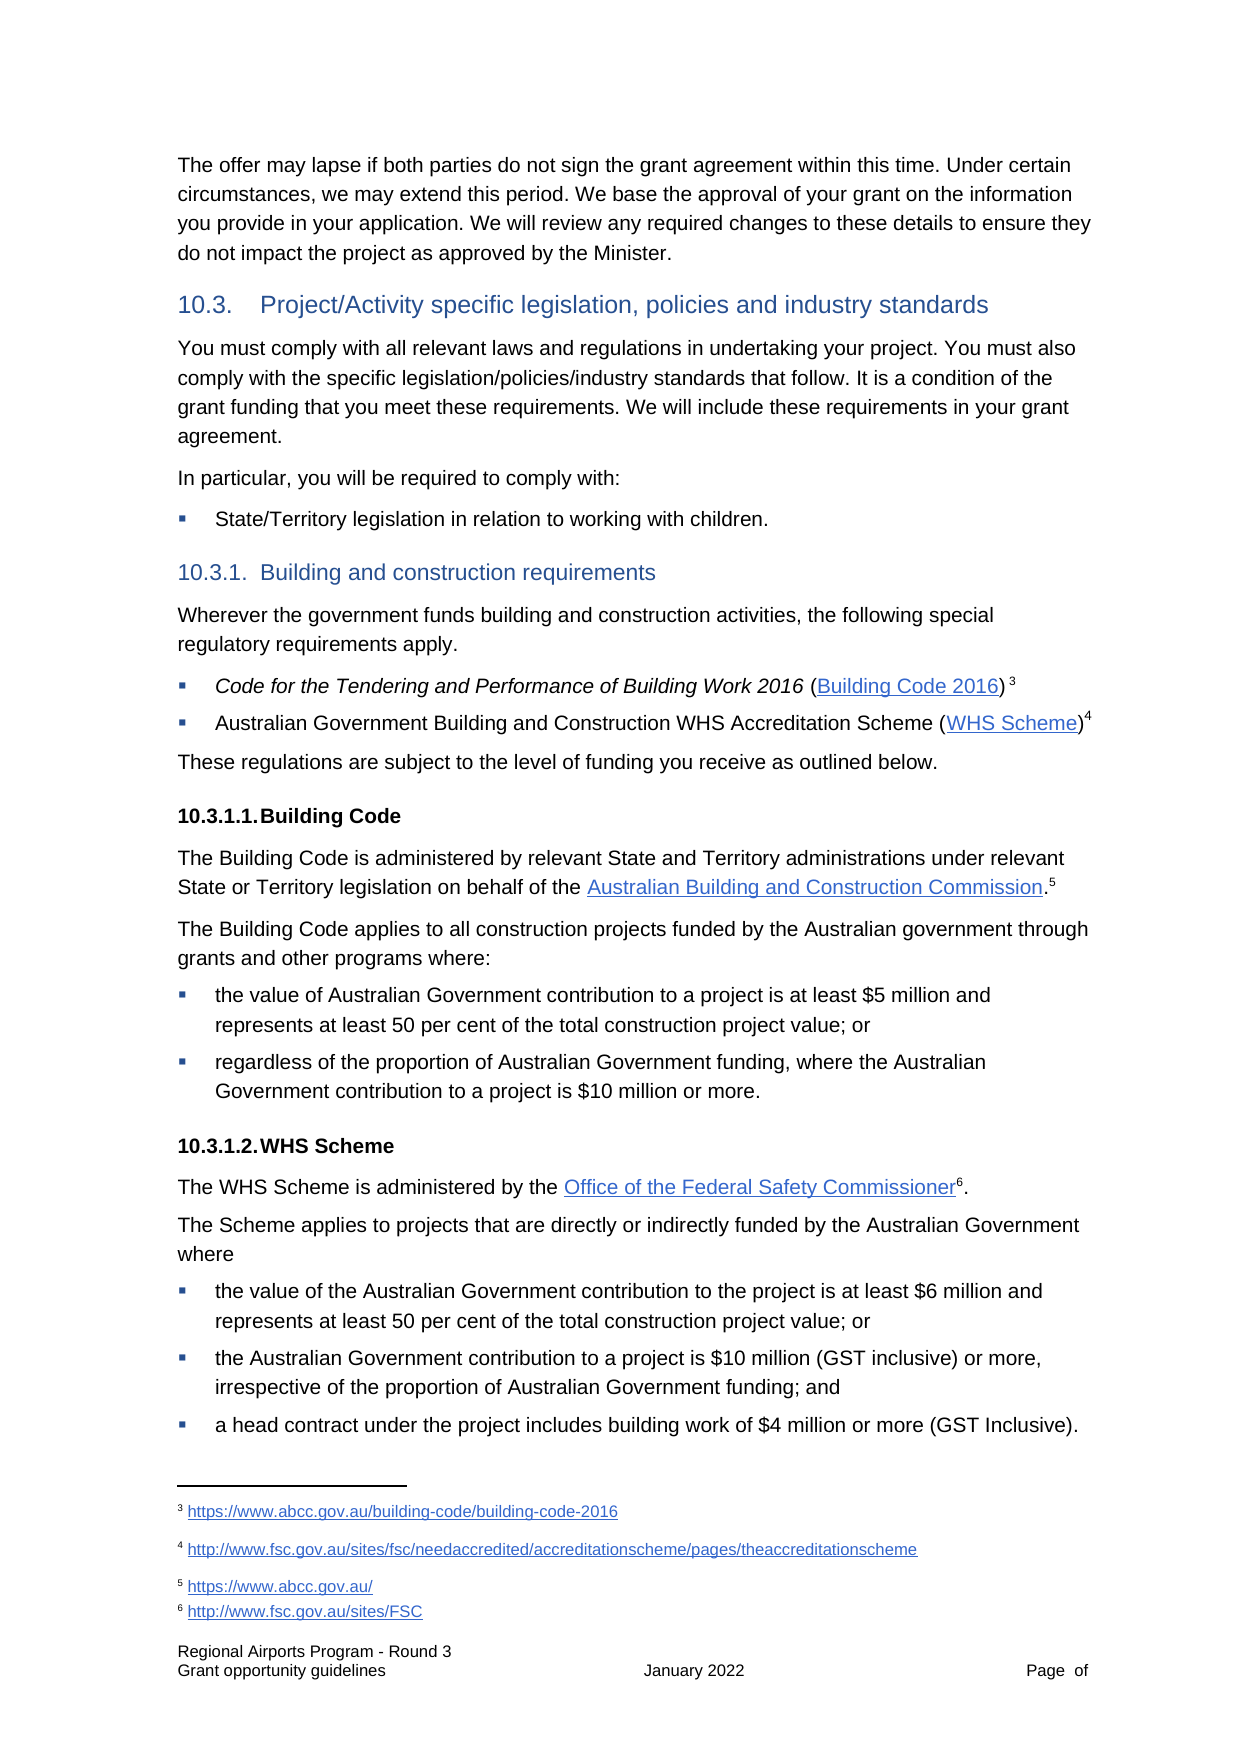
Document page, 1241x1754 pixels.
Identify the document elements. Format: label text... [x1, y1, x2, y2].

list Code for the Tendering and Performance of Building Work 2016 (Building Code 2016) [177, 668, 1092, 698]
text Wherever the government funds building and construction activities, the following special regulatory requirements apply. [177, 598, 1092, 656]
subtitle Building and construction requirements [177, 556, 1092, 585]
subtitle WHS Scheme [177, 1128, 1092, 1157]
subtitle Building Code [177, 799, 1092, 828]
list the Australian Government contribution to a project is $10 million (GST inclusive) or more, irrespective of the proportion of Australian Government funding; and [177, 1341, 1092, 1399]
text In particular, you will be required to comply with: [177, 460, 1092, 489]
text These regulations are subject to the level of funding you receive as outlined below. [177, 745, 1092, 774]
list the value of Australian Government contribution to a project is at least $5 million and represents at least 50 per cent of the total construction project value; or [177, 978, 1092, 1037]
list regardless of the proportion of Australian Government funding, where the Australian Government contribution to a project is $10 million or more. [177, 1045, 1092, 1103]
list Australian Government Building and Construction WHS Accreditation Scheme (WHS Scheme) [177, 706, 1092, 737]
text The Scheme applies to projects that are directly or indirectly funded by the Australian Government where [177, 1207, 1092, 1266]
text You must comply with all relevant laws and regulations in undertaking your project. You must also comply with the specific legislation/policies/industry standards that follow. It is a condition of the grant funding that you meet these requirements. We will include these requirements in your grant agreement. [177, 331, 1092, 448]
list a head contract under the project includes building work of $4 million or more (GST Inclusive). [177, 1407, 1092, 1437]
text The offer may lapse if both parties do not sign the grant agreement within this time. Under certain circumstances, we may extend this period. We base the approval of your grant on the information you provide in your application. We will review any required changes to these details to ensure they do not impact the project as approved by the Minister. [177, 148, 1092, 264]
list State/Territory legislation in relation to working with children. [177, 502, 1092, 531]
list the value of the Australian Government contribution to the project is at least $6 million and represents at least 50 per cent of the total construction project value; or [177, 1274, 1092, 1332]
text The Building Code is administered by relevant State and Territory administrations under relevant State or Territory legislation on behalf of the Australian Building and Construction Commission. [177, 841, 1092, 899]
text The Building Code applies to all construction projects funded by the Australian government through grants and other programs where: [177, 912, 1092, 970]
subtitle Project/Activity specific legislation, policies and industry standards [177, 289, 1092, 318]
text The WHS Scheme is administered by the Office of the Federal Safety Commissioner. [177, 1170, 1092, 1199]
